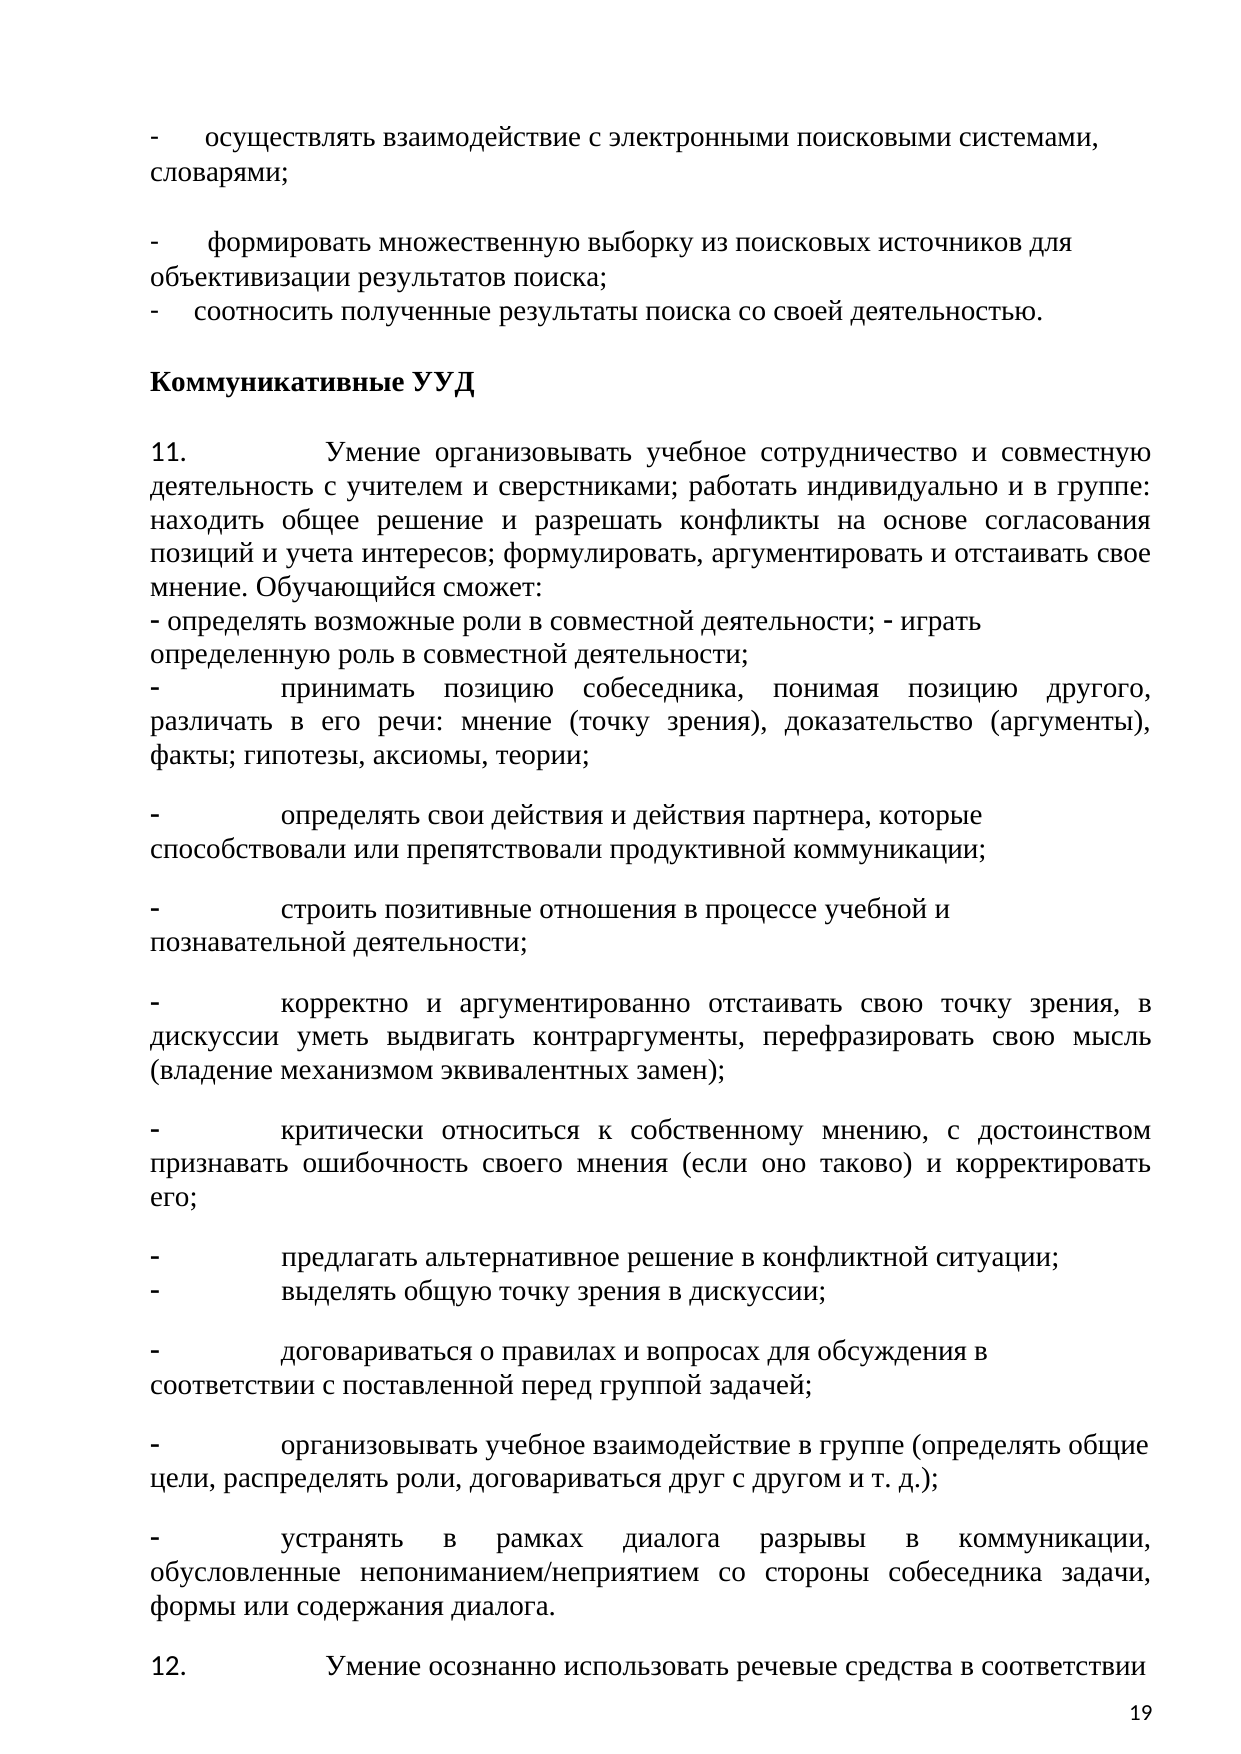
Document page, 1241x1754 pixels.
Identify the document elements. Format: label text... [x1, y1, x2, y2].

list определять свои действия и действия партнера, которые способствовали или препятствовали продуктивной коммуникации; [150, 797, 1152, 864]
list Умение организовывать учебное сотрудничество и совместную деятельность с учителем и сверстниками; работать индивидуально и в группе: находить общее решение и разрешать конфликты на основе согласования позиций и учета интересов; формулировать, аргументировать и отстаивать свое мнение. Обучающийся сможет: [150, 433, 1152, 603]
list осуществлять взаимодействие с электронными поисковыми системами, словарями; [150, 118, 1152, 188]
list строить позитивные отношения в процессе учебной и познавательной деятельности; [150, 891, 1152, 958]
list организовывать учебное взаимодействие в группе (определять общие цели, распределять роли, договариваться друг с другом и т. д.); [150, 1427, 1152, 1494]
list Умение осознанно использовать речевые средства в соответствии [150, 1647, 1152, 1682]
list предлагать альтернативное решение в конфликтной ситуации; [150, 1239, 1152, 1273]
list устранять в рамках диалога разрывы в коммуникации, обусловленные непониманием/неприятием со стороны собеседника задачи, формы или содержания диалога. [150, 1521, 1152, 1621]
list принимать позицию собеседника, понимая позицию другого, различать в его речи: мнение (точку зрения), доказательство (аргументы), факты; гипотезы, аксиомы, теории; [150, 670, 1152, 771]
list выделять общую точку зрения в дискуссии; [150, 1273, 1152, 1307]
list формировать множественную выборку из поисковых источников для объективизации результатов поиска; [150, 223, 1152, 292]
text  определять возможные роли в совместной деятельности;  играть определенную роль в совместной деятельности; [150, 603, 1152, 670]
list соотносить полученные результаты поиска со своей деятельностью. [150, 292, 1152, 328]
list договариваться о правилах и вопросах для обсуждения в соответствии с поставленной перед группой задачей; [150, 1333, 1152, 1400]
text Коммуникативные УУД [150, 364, 1152, 397]
list корректно и аргументированно отстаивать свою точку зрения, в дискуссии уметь выдвигать контраргументы, перефразировать свою мысль (владение механизмом эквивалентных замен); [150, 985, 1152, 1085]
list критически относиться к собственному мнению, с достоинством признавать ошибочность своего мнения (если оно таково) и корректировать его; [150, 1112, 1152, 1213]
